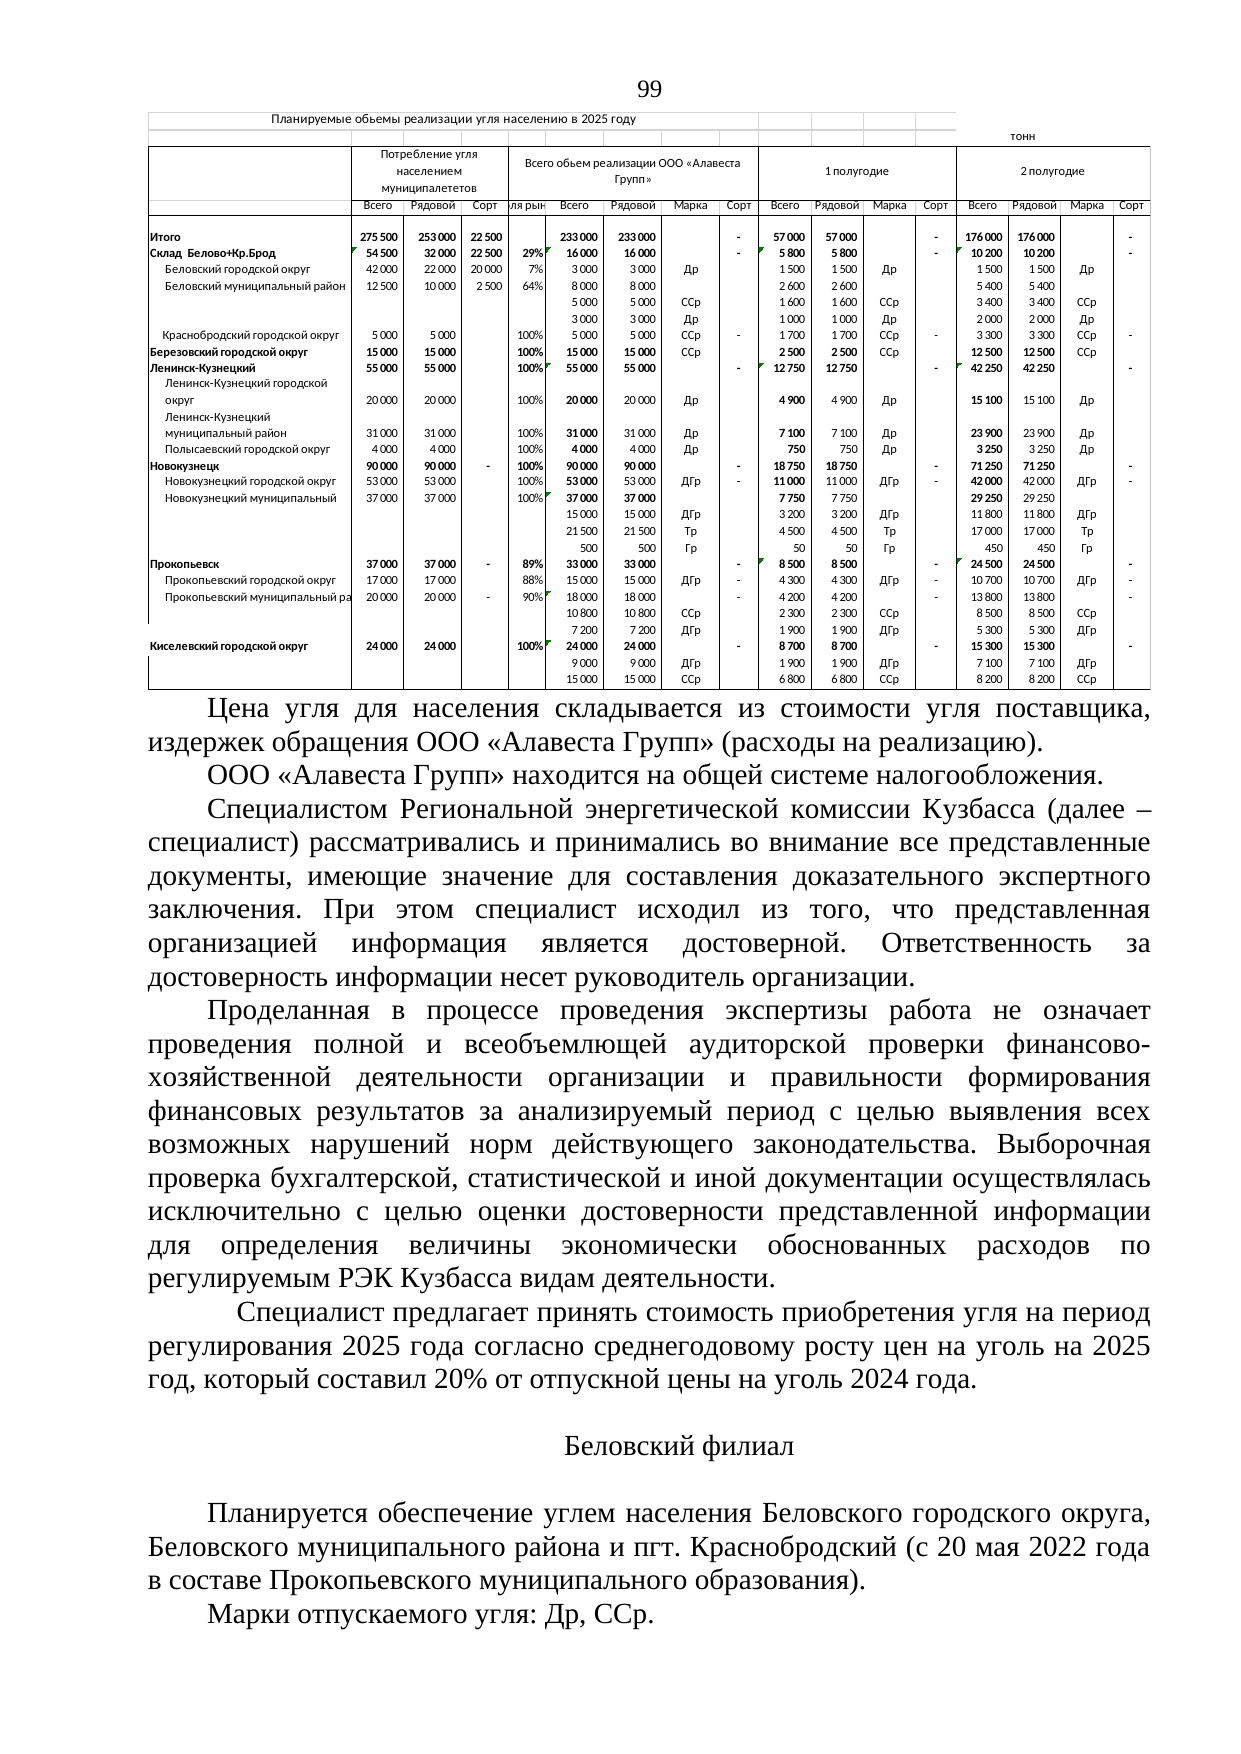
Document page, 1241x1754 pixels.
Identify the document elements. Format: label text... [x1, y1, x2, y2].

text Цена угля для населения складывается из стоимости угля поставщика, издержек обращения ООО «Алавеста Групп» (расходы на реализацию). [148, 690, 1152, 757]
text Беловский филиал [148, 1428, 1152, 1462]
text Специалистом Региональной энергетической комиссии Кузбасса (далее – специалист) рассматривались и принимались во внимание все представленные документы, имеющие значение для составления доказательного экспертного заключения. При этом специалист исходил из того, что представленная организацией информация является достоверной. Ответственность за достоверность информации несет руководитель организации. [148, 791, 1152, 992]
text Марки отпускаемого угля: Др, ССр. [148, 1596, 1152, 1629]
text Специалист предлагает принять стоимость приобретения угля на период регулирования 2025 года согласно среднегодовому росту цен на уголь на 2025 год, который составил 20% от отпускной цены на уголь 2024 года. [148, 1294, 1152, 1395]
text ООО «Алавеста Групп» находится на общей системе налогообложения. [148, 757, 1152, 791]
text Планируется обеспечение углем населения Беловского городского округа, Беловского муниципального района и пгт. Краснобродский (с 20 мая 2022 года в составе Прокопьевского муниципального образования). [148, 1495, 1152, 1596]
text Проделанная в процессе проведения экспертизы работа не означает проведения полной и всеобъемлющей аудиторской проверки финансово-хозяйственной деятельности организации и правильности формирования финансовых результатов за анализируемый период с целью выявления всех возможных нарушений норм действующего законодательства. Выборочная проверка бухгалтерской, статистической и иной документации осуществлялась исключительно с целью оценки достоверности представленной информации для определения величины экономически обоснованных расходов по регулируемым РЭК Кузбасса видам деятельности. [148, 992, 1152, 1294]
